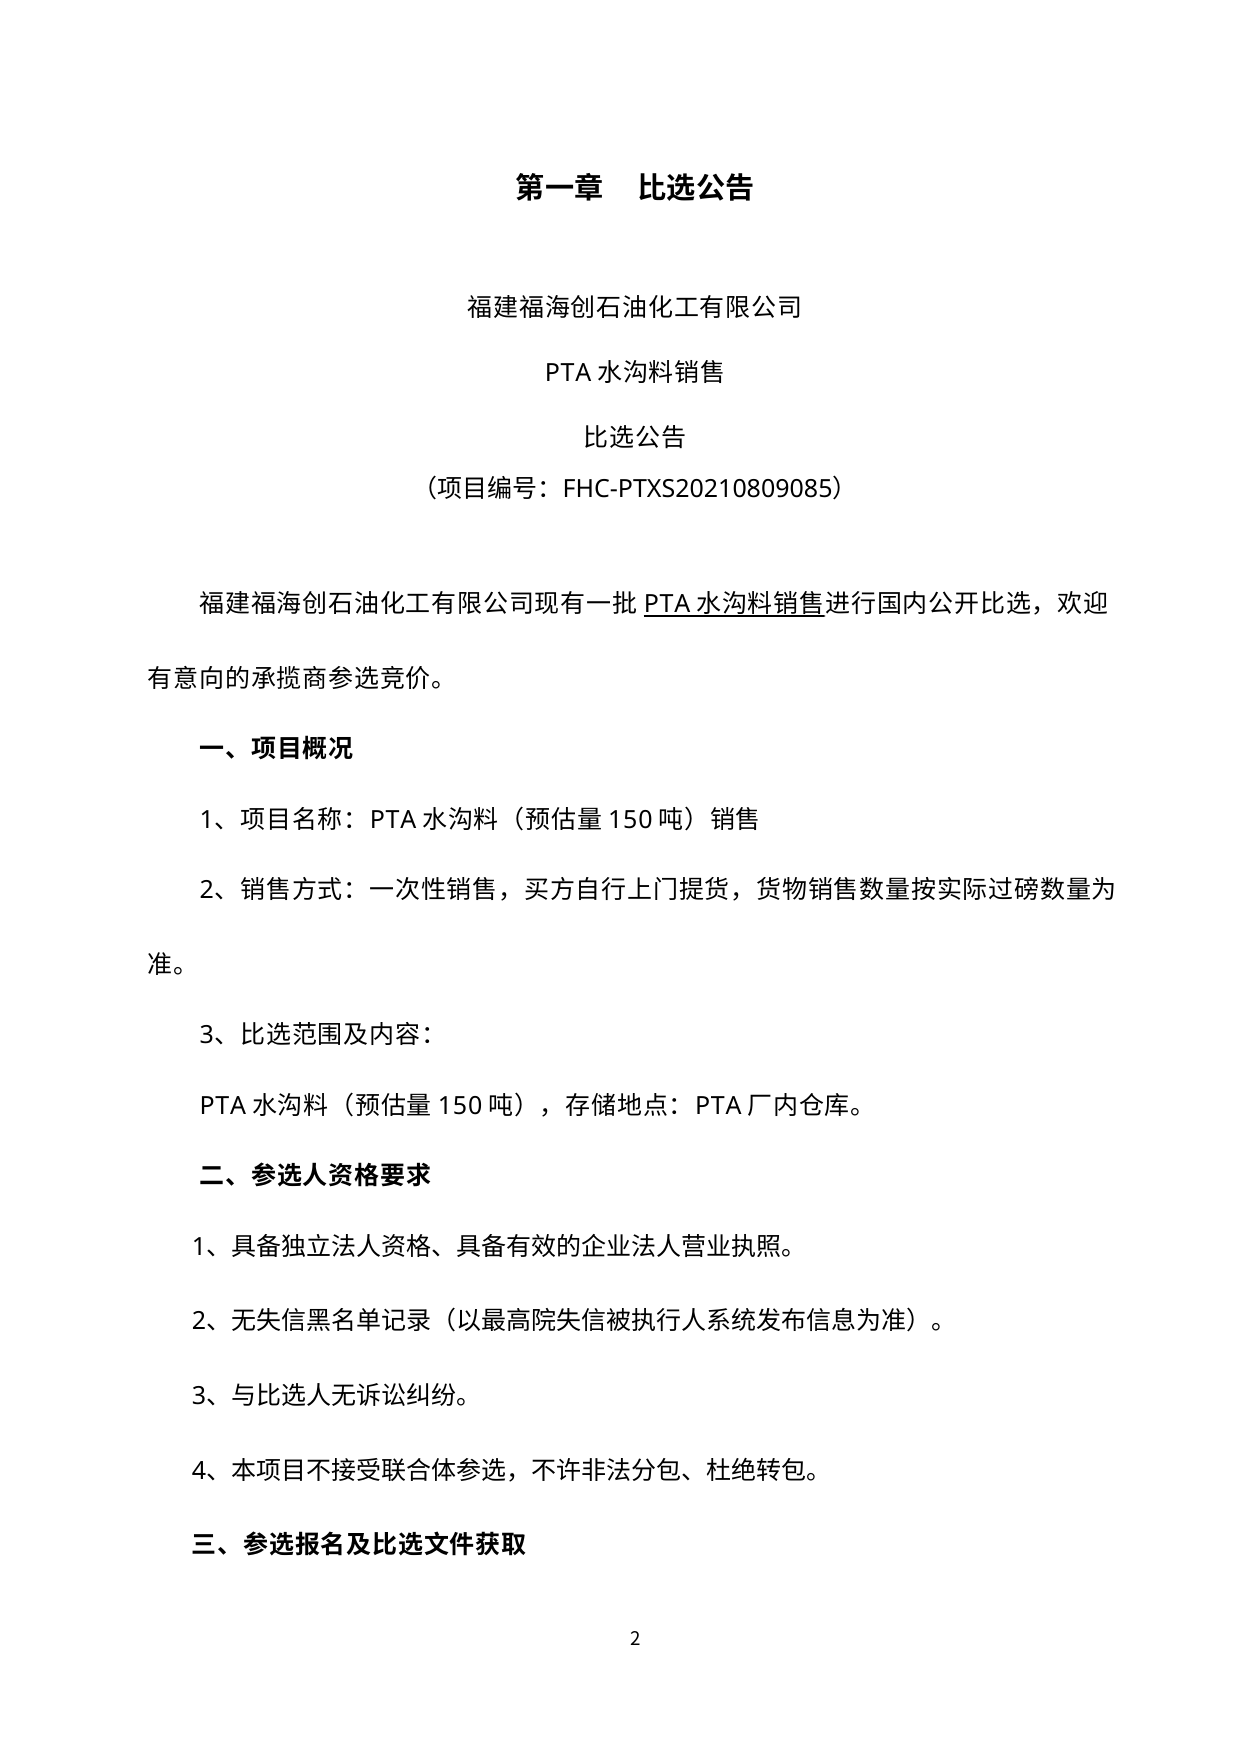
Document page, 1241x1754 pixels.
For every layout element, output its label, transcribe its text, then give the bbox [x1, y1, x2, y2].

text 1、项目名称：PTA水沟料（预估量150吨）销售 [148, 785, 1122, 850]
text PTA水沟料销售 [148, 338, 1122, 403]
text 3、比选范围及内容： [148, 1001, 1122, 1066]
text （项目编号：FHC-PTXS20210809085） [148, 468, 1122, 504]
text 福建福海创石油化工有限公司现有一批PTA水沟料销售进行国内公开比选，欢迎有意向的承揽商参选竞价。 [148, 569, 1122, 709]
text 2、销售方式：一次性销售，买方自行上门提货，货物销售数量按实际过磅数量为准。 [148, 855, 1122, 995]
text 比选公告 [148, 403, 1122, 468]
text 福建福海创石油化工有限公司 [148, 273, 1122, 338]
text 一、项目概况 [148, 714, 1122, 779]
list 比选公告 [148, 154, 1122, 219]
text PTA水沟料（预估量150吨），存储地点：PTA厂内仓库。 [148, 1071, 1122, 1136]
text 1、具备独立法人资格、具备有效的企业法人营业执照。 2、无失信黑名单记录（以最高院失信被执行人系统发布信息为准）。 3、与比选人无诉讼纠纷。 4、本项目不接受联合体参选，不许非法分包、杜绝转包。 三、参选报名及比选文件获取 [192, 1212, 1122, 1576]
text 二、参选人资格要求 [148, 1141, 1122, 1206]
